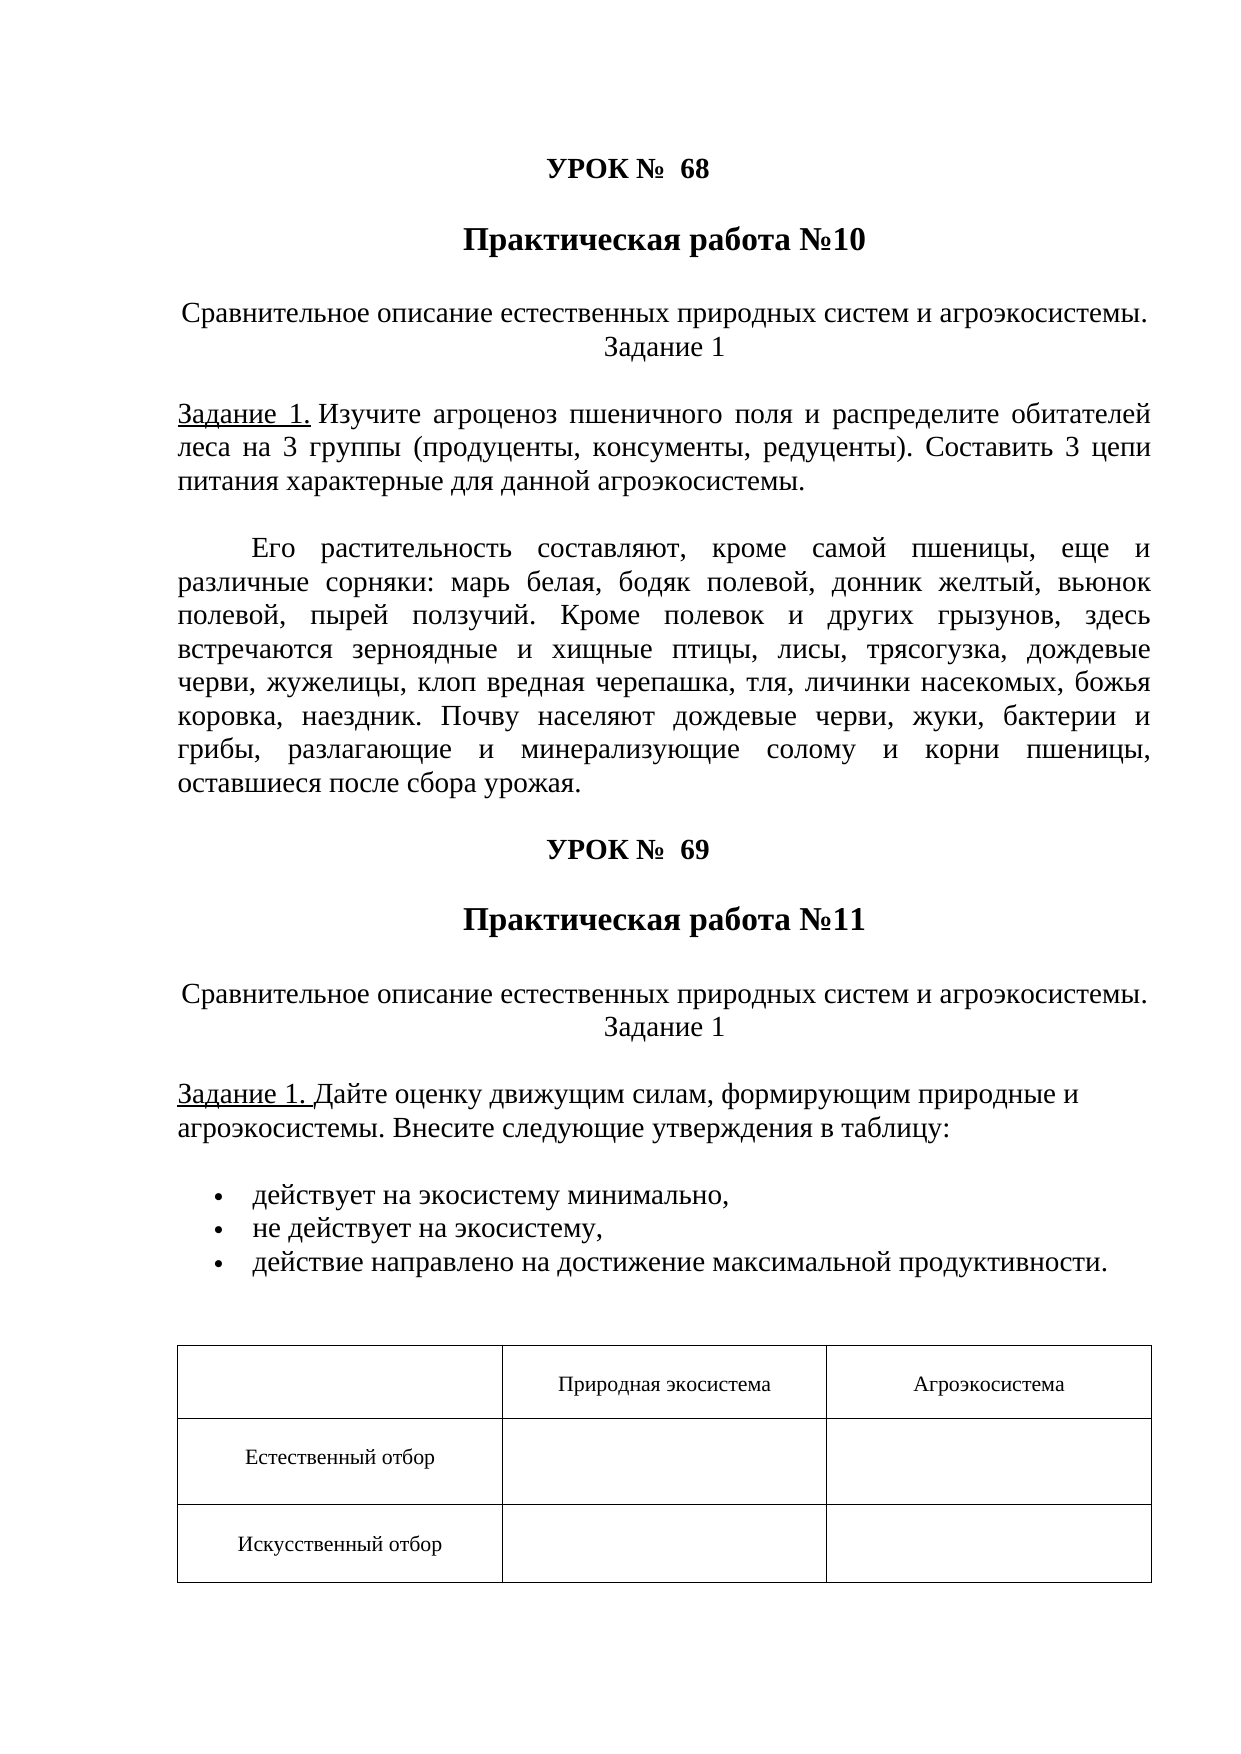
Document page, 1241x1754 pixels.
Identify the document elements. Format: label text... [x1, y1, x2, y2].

text Задание 1. Дайте оценку движущим силам, формирующим природные и агроэкосистемы. Внесите следующие утверждения в таблицу: [177, 1076, 1152, 1143]
text Практическая работа №10 [177, 219, 1152, 257]
list действие направлено на достижение максимальной продуктивности. [215, 1244, 1152, 1278]
text Сравнительное описание естественных природных систем и агроэкосистемы. Задание 1 [177, 295, 1152, 362]
text Его растительность составляют, кроме самой пшеницы, еще и различные сорняки: марь белая, бодяк полевой, донник желтый, вьюнок полевой, пырей ползучий. Кроме полевок и других грызунов, здесь встречаются зерноядные и хищные птицы, лисы, трясогузка, дождевые черви, жужелицы, клоп вредная черепашка, тля, личинки насекомых, божья коровка, наездник. Почву населяют дождевые черви, жуки, бактерии и грибы, разлагающие и минерализующие солому и корни пшеницы, оставшиеся после сбора урожая. [177, 530, 1152, 798]
text Сравнительное описание естественных природных систем и агроэкосистемы. Задание 1 [177, 976, 1152, 1043]
text Практическая работа №11 [177, 899, 1152, 937]
text УРОК № 68 [103, 152, 1152, 185]
list действует на экосистему минимально, [215, 1177, 1152, 1211]
table_cell [503, 1505, 826, 1582]
table_cell [827, 1419, 1151, 1504]
table_cell [503, 1419, 826, 1504]
table_cell Естественный отбор [178, 1419, 502, 1504]
table_cell [827, 1505, 1151, 1582]
text УРОК № 69 [103, 832, 1152, 866]
table_header Природная экосистема [503, 1346, 826, 1417]
table_header [178, 1346, 502, 1417]
text Задание 1. Изучите агроценоз пшеничного поля и распределите обитателей леса на 3 группы (продуценты, консументы, редуценты). Составить 3 цепи питания характерные для данной агроэкосистемы. [177, 396, 1152, 497]
table_header Агроэкосистема [827, 1346, 1151, 1417]
list не действует на экосистему, [215, 1211, 1152, 1244]
table_cell Искусственный отбор [178, 1505, 502, 1582]
